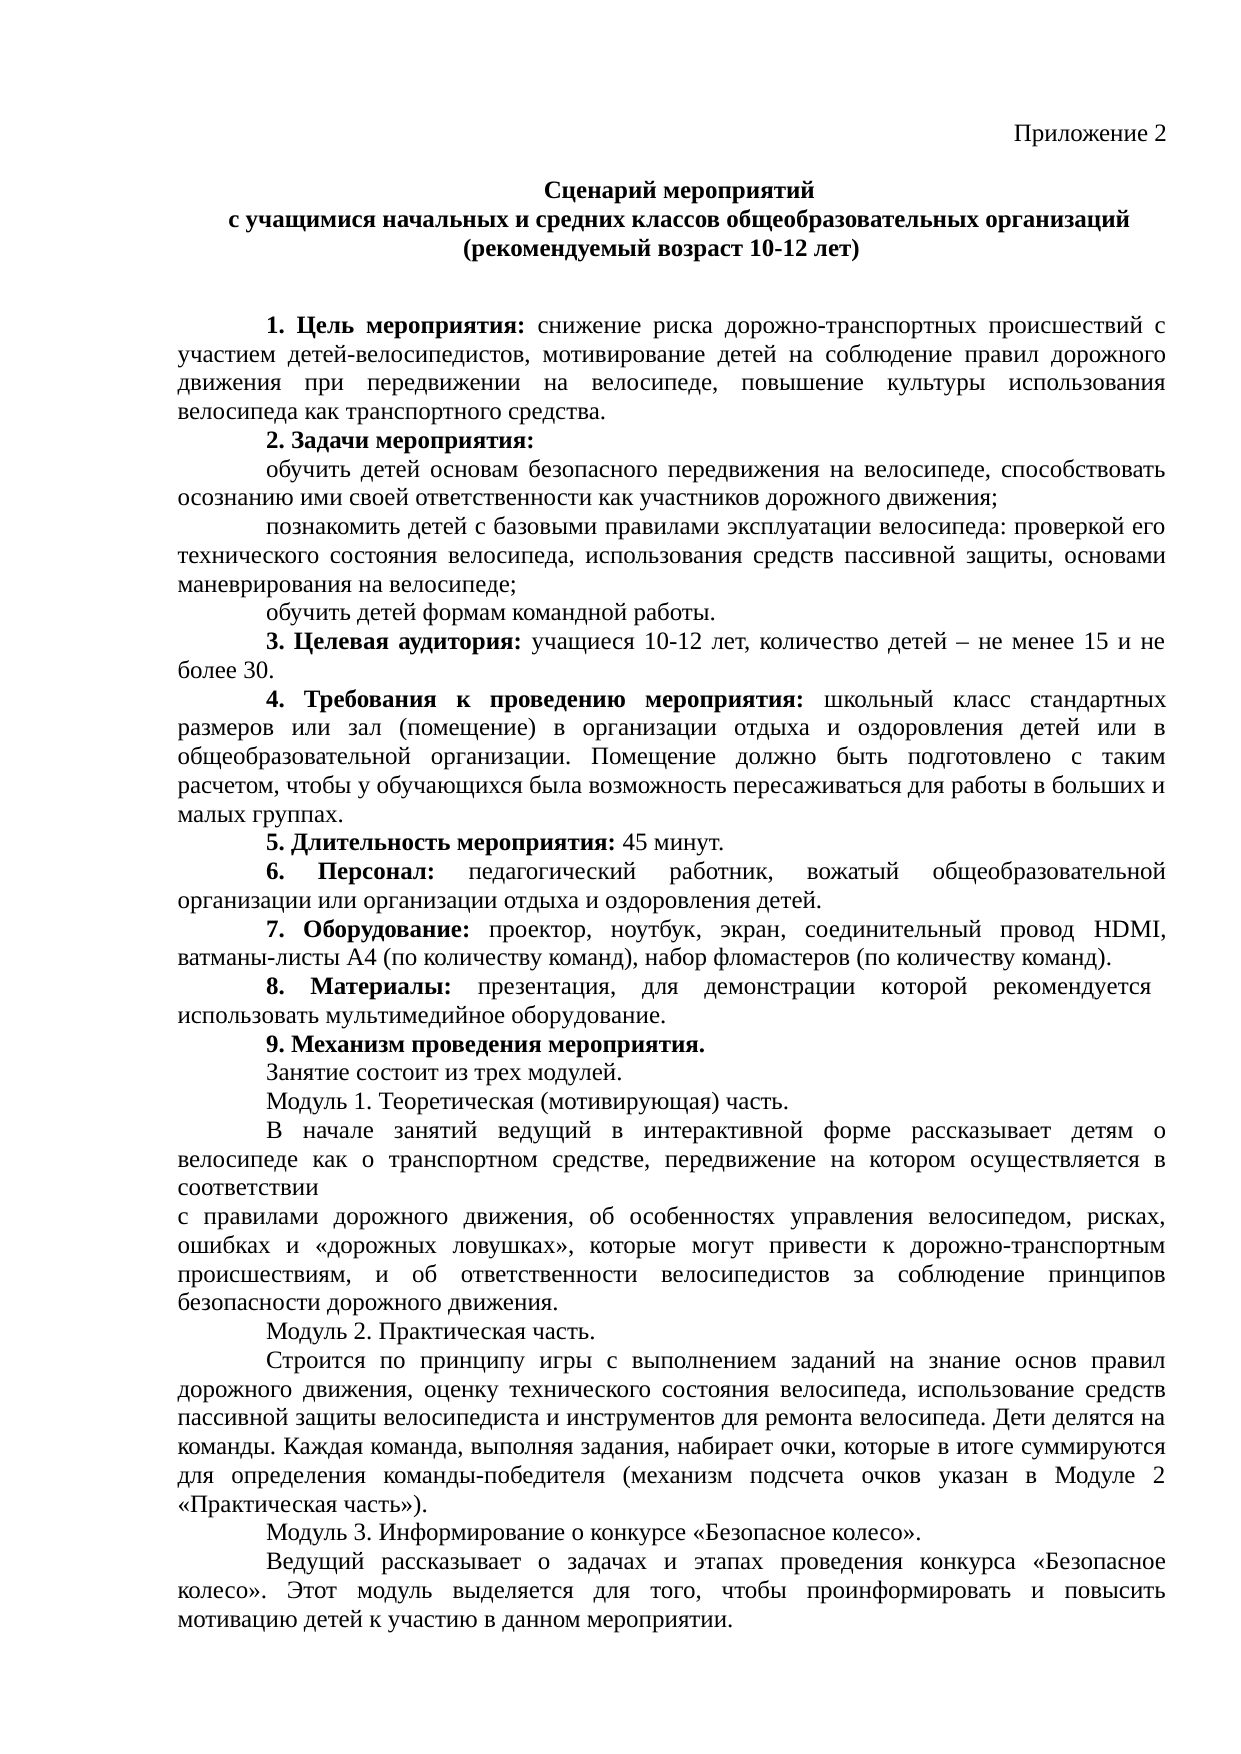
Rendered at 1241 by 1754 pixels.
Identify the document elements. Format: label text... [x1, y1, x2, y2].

text (рекомендуемый возраст 10-12 лет) [177, 233, 1152, 292]
text 1. Цель мероприятия: снижение риска дорожно-транспортных происшествий с участием детей-велосипедистов, мотивирование детей на соблюдение правил дорожного движения при передвижении на велосипеде, повышение культуры использования велосипеда как транспортного средства. [177, 310, 1167, 425]
text Модуль 3. Информирование о конкурсе «Безопасное колесо». [177, 1517, 1167, 1546]
text Сценарий мероприятий [177, 176, 1181, 204]
text 7. Оборудование: проектор, ноутбук, экран, соединительный провод HDMI, ватманы-листы А4 (по количеству команд), набор фломастеров (по количеству команд). [177, 914, 1167, 971]
text обучить детей основам безопасного передвижения на велосипеде, способствовать осознанию ими своей ответственности как участников дорожного движения; [177, 454, 1167, 511]
text Модуль 2. Практическая часть. [177, 1316, 1167, 1345]
text Строится по принципу игры с выполнением заданий на знание основ правил дорожного движения, оценку технического состояния велосипеда, использование средств пассивной защиты велосипедиста и инструментов для ремонта велосипеда. Дети делятся на команды. Каждая команда, выполняя задания, набирает очки, которые в итоге суммируются для определения команды-победителя (механизм подсчета очков указан в Модуле 2 «Практическая часть»). [177, 1345, 1167, 1517]
text 2. Задачи мероприятия: [177, 425, 1167, 454]
text В начале занятий ведущий в интерактивной форме рассказывает детям о велосипеде как о транспортном средстве, передвижение на котором осуществляется в соответствии с правилами дорожного движения, об особенностях управления велосипедом, рисках, ошибках и «дорожных ловушках», которые могут привести к дорожно-транспортным происшествиям, и об ответственности велосипедистов за соблюдение принципов безопасности дорожного движения. [177, 1115, 1167, 1316]
text Ведущий рассказывает о задачах и этапах проведения конкурса «Безопасное колесо». Этот модуль выделяется для того, чтобы проинформировать и повысить мотивацию детей к участию в данном мероприятии. [177, 1546, 1167, 1632]
text 4. Требования к проведению мероприятия: школьный класс стандартных размеров или зал (помещение) в организации отдыха и оздоровления детей или в общеобразовательной организации. Помещение должно быть подготовлено с таким расчетом, чтобы у обучающихся была возможность пересаживаться для работы в больших и малых группах. [177, 684, 1167, 827]
text обучить детей формам командной работы. [266, 597, 1167, 626]
text Занятие состоит из трех модулей. [177, 1057, 1167, 1086]
text с учащимися начальных и средних классов общеобразовательных организаций [177, 204, 1181, 233]
text Модуль 1. Теоретическая (мотивирующая) часть. [177, 1086, 1167, 1115]
text 6. Персонал: педагогический работник, вожатый общеобразовательной организации или организации отдыха и оздоровления детей. [177, 856, 1167, 914]
text 3. Целевая аудитория: учащиеся 10-12 лет, количество детей – не менее 15 и не более 30. [177, 626, 1167, 684]
text Приложение 2 [177, 118, 1167, 147]
text 5. Длительность мероприятия: 45 минут. [177, 827, 1167, 856]
text 9. Механизм проведения мероприятия. [177, 1029, 1167, 1057]
text 8. Материалы: презентация, для демонстрации которой рекомендуется использовать мультимедийное оборудование. [177, 971, 1152, 1029]
text познакомить детей с базовыми правилами эксплуатации велосипеда: проверкой его технического состояния велосипеда, использования средств пассивной защиты, основами маневрирования на велосипеде; [177, 511, 1167, 597]
